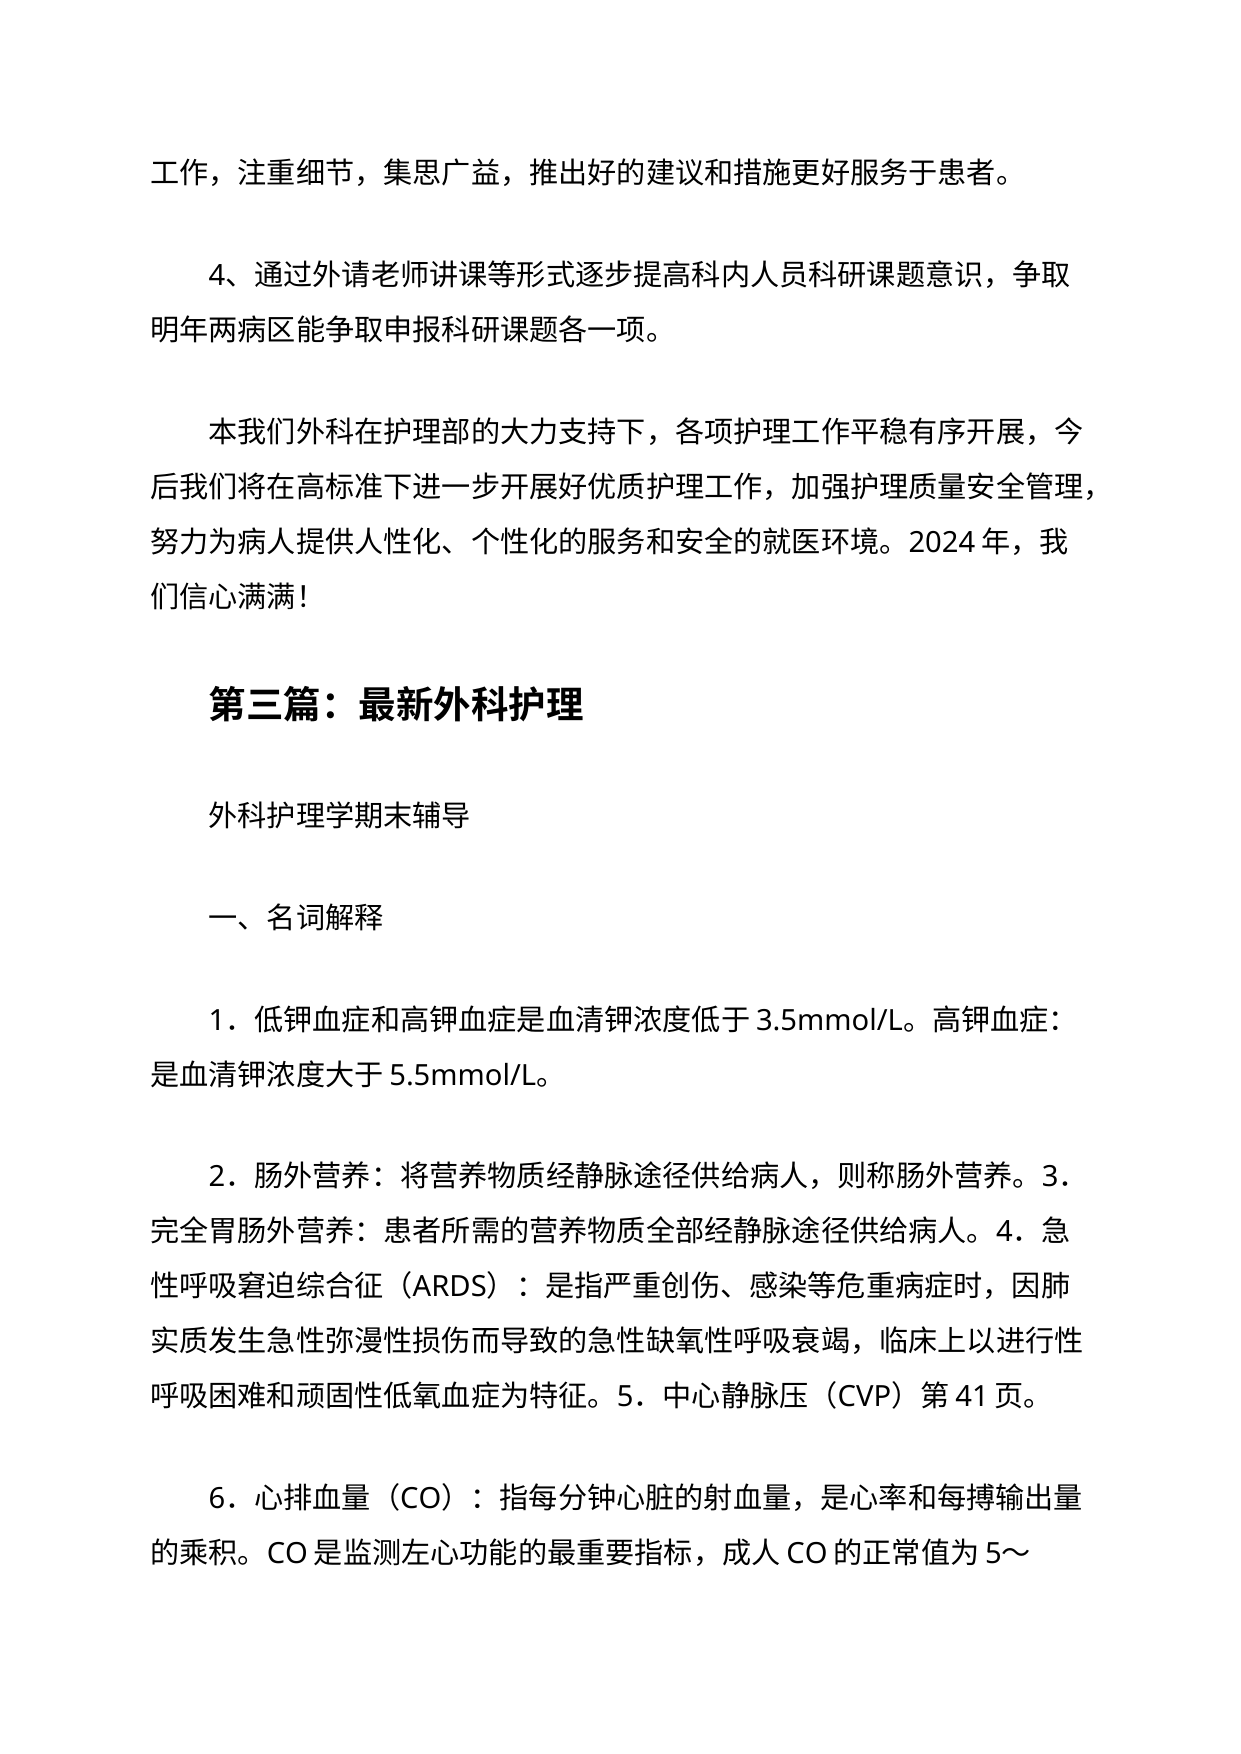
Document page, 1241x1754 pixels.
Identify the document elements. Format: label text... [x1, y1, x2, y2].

text 第三篇：最新外科护理 [150, 675, 1090, 729]
text 外科护理学期末辅导 [150, 792, 1090, 835]
text 1．低钾血症和高钾血症是血清钾浓度低于3.5mmol/L。高钾血症：是血清钾浓度大于5.5mmol/L。 [150, 996, 1090, 1093]
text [150, 1475, 1090, 1572]
text 4、通过外请老师讲课等形式逐步提高科内人员科研课题意识，争取明年两病区能争取申报科研课题各一项。 [150, 252, 1090, 349]
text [150, 150, 1090, 192]
text 一、名词解释 [150, 894, 1090, 937]
text 本我们外科在护理部的大力支持下，各项护理工作平稳有序开展，今后我们将在高标准下进一步开展好优质护理工作，加强护理质量安全管理，努力为病人提供人性化、个性化的服务和安全的就医环境。2024年，我们信心满满！ [150, 408, 1090, 616]
text 2．肠外营养：将营养物质经静脉途径供给病人，则称肠外营养。3．完全胃肠外营养：患者所需的营养物质全部经静脉途径供给病人。4．急性呼吸窘迫综合征（ARDS）：是指严重创伤、感染等危重病症时，因肺实质发生急性弥漫性损伤而导致的急性缺氧性呼吸衰竭，临床上以进行性呼吸困难和顽固性低氧血症为特征。5．中心静脉压（CVP）第41页。 [150, 1153, 1090, 1415]
